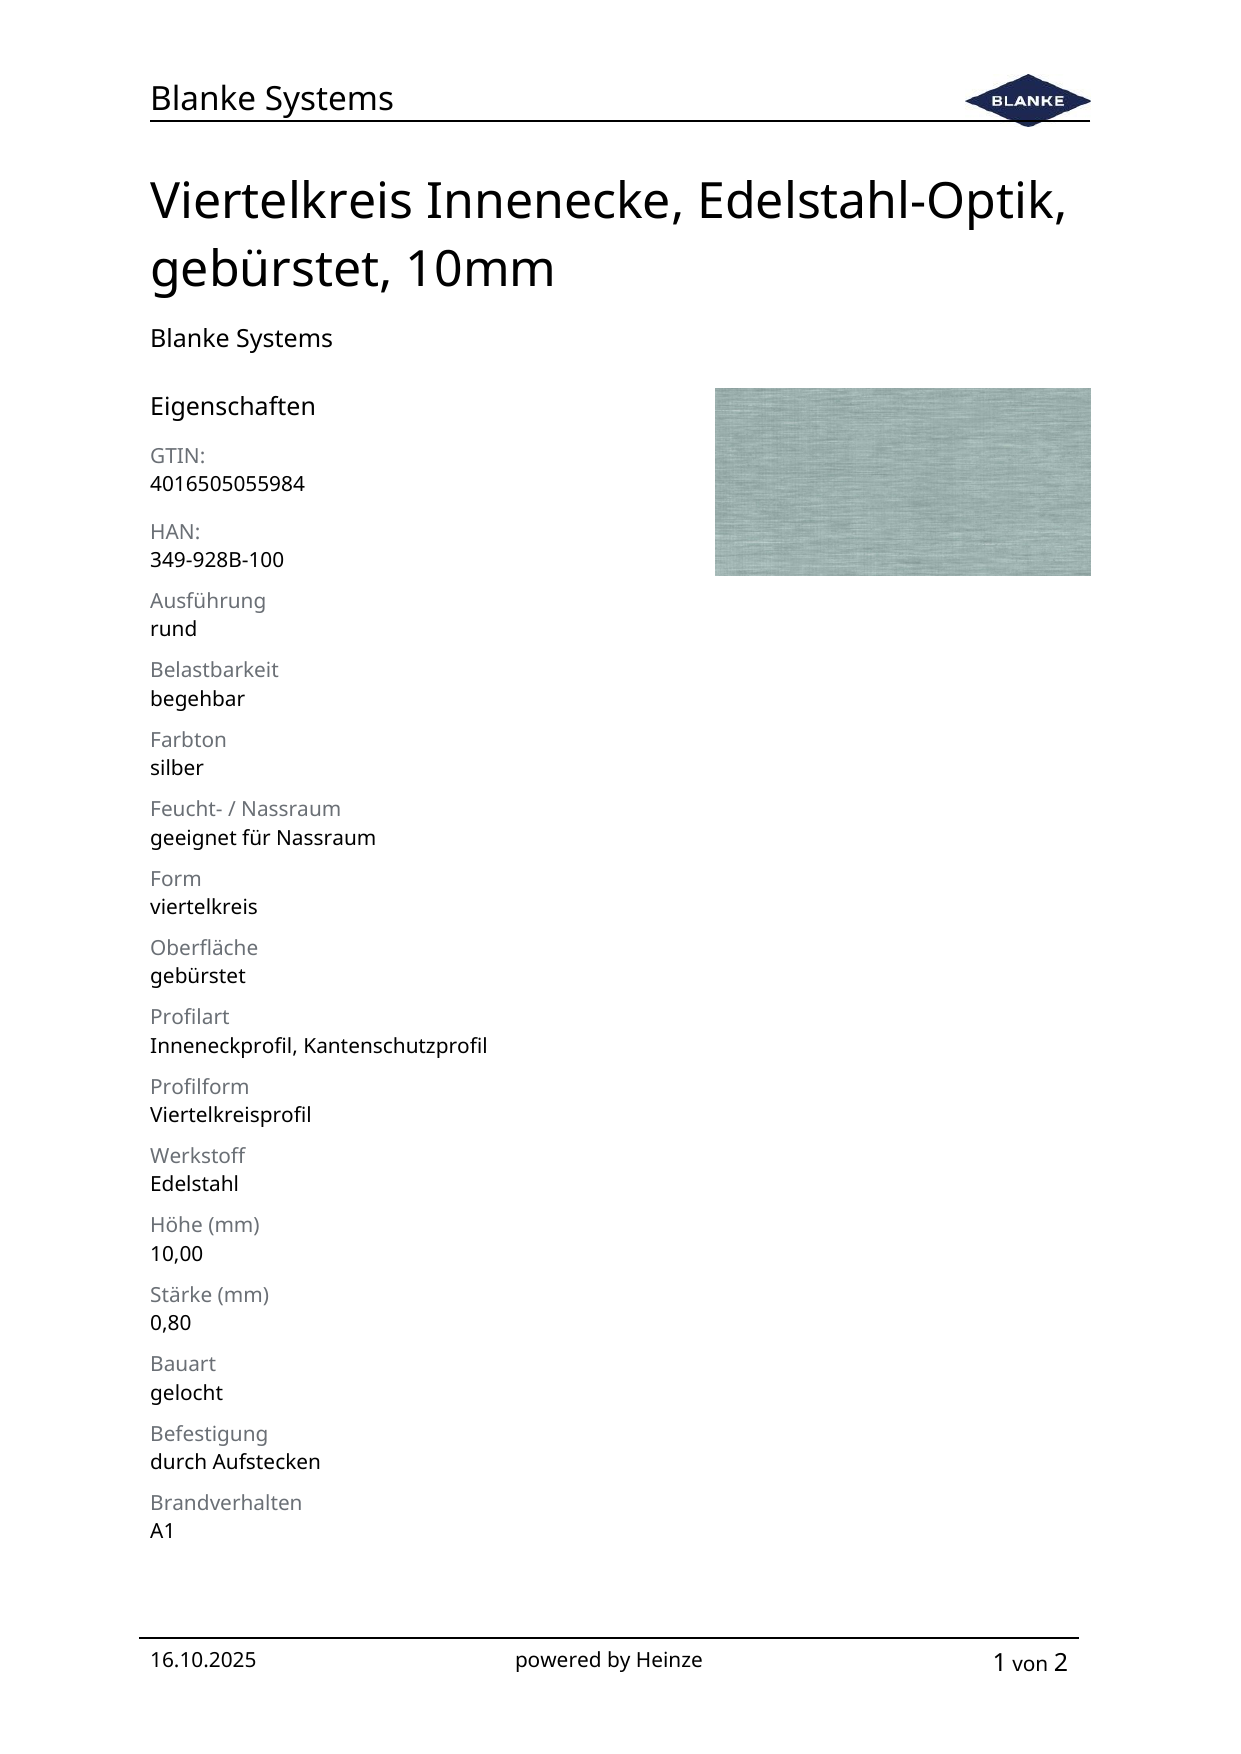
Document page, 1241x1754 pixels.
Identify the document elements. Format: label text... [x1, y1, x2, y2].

text 349-928B-100 [150, 545, 715, 574]
text Befestigung [150, 1419, 1090, 1447]
text Blanke Systems [150, 320, 1090, 354]
text Brandverhalten [150, 1488, 1090, 1516]
text Viertelkreisprofil [150, 1100, 1090, 1129]
text GTIN: [150, 441, 715, 469]
text silber [150, 753, 1090, 782]
text A1 [150, 1516, 1090, 1545]
text Profilform [150, 1072, 1090, 1100]
text gelocht [150, 1378, 1090, 1406]
text Ausführung [150, 586, 1090, 614]
text Bauart [150, 1349, 1090, 1378]
picture [965, 74, 1091, 121]
text Belastbarkeit [150, 656, 1090, 684]
text Viertelkreis Innenecke, Edelstahl-Optik, gebürstet, 10mm [150, 165, 1090, 301]
text begehbar [150, 684, 1090, 712]
text Oberfläche [150, 933, 1090, 961]
text HAN: [150, 517, 715, 545]
text geeignet für Nassraum [150, 823, 1090, 851]
text 4016505055984 [150, 469, 715, 498]
text Farbton [150, 725, 1090, 753]
text 0,80 [150, 1308, 1090, 1337]
text Profilart [150, 1002, 1090, 1031]
picture [965, 122, 1091, 127]
text viertelkreis [150, 892, 1090, 921]
text Form [150, 864, 1090, 892]
text Eigenschaften [150, 388, 715, 422]
text Feucht- / Nassraum [150, 794, 1090, 823]
text Inneneckprofil, Kantenschutzprofil [150, 1031, 1090, 1059]
text Edelstahl [150, 1169, 1090, 1198]
text Höhe (mm) [150, 1211, 1090, 1239]
text Stärke (mm) [150, 1280, 1090, 1308]
text Werkstoff [150, 1141, 1090, 1169]
picture [715, 388, 1091, 576]
text rund [150, 614, 1090, 643]
text gebürstet [150, 961, 1090, 990]
text durch Aufstecken [150, 1447, 1090, 1476]
text 10,00 [150, 1239, 1090, 1267]
